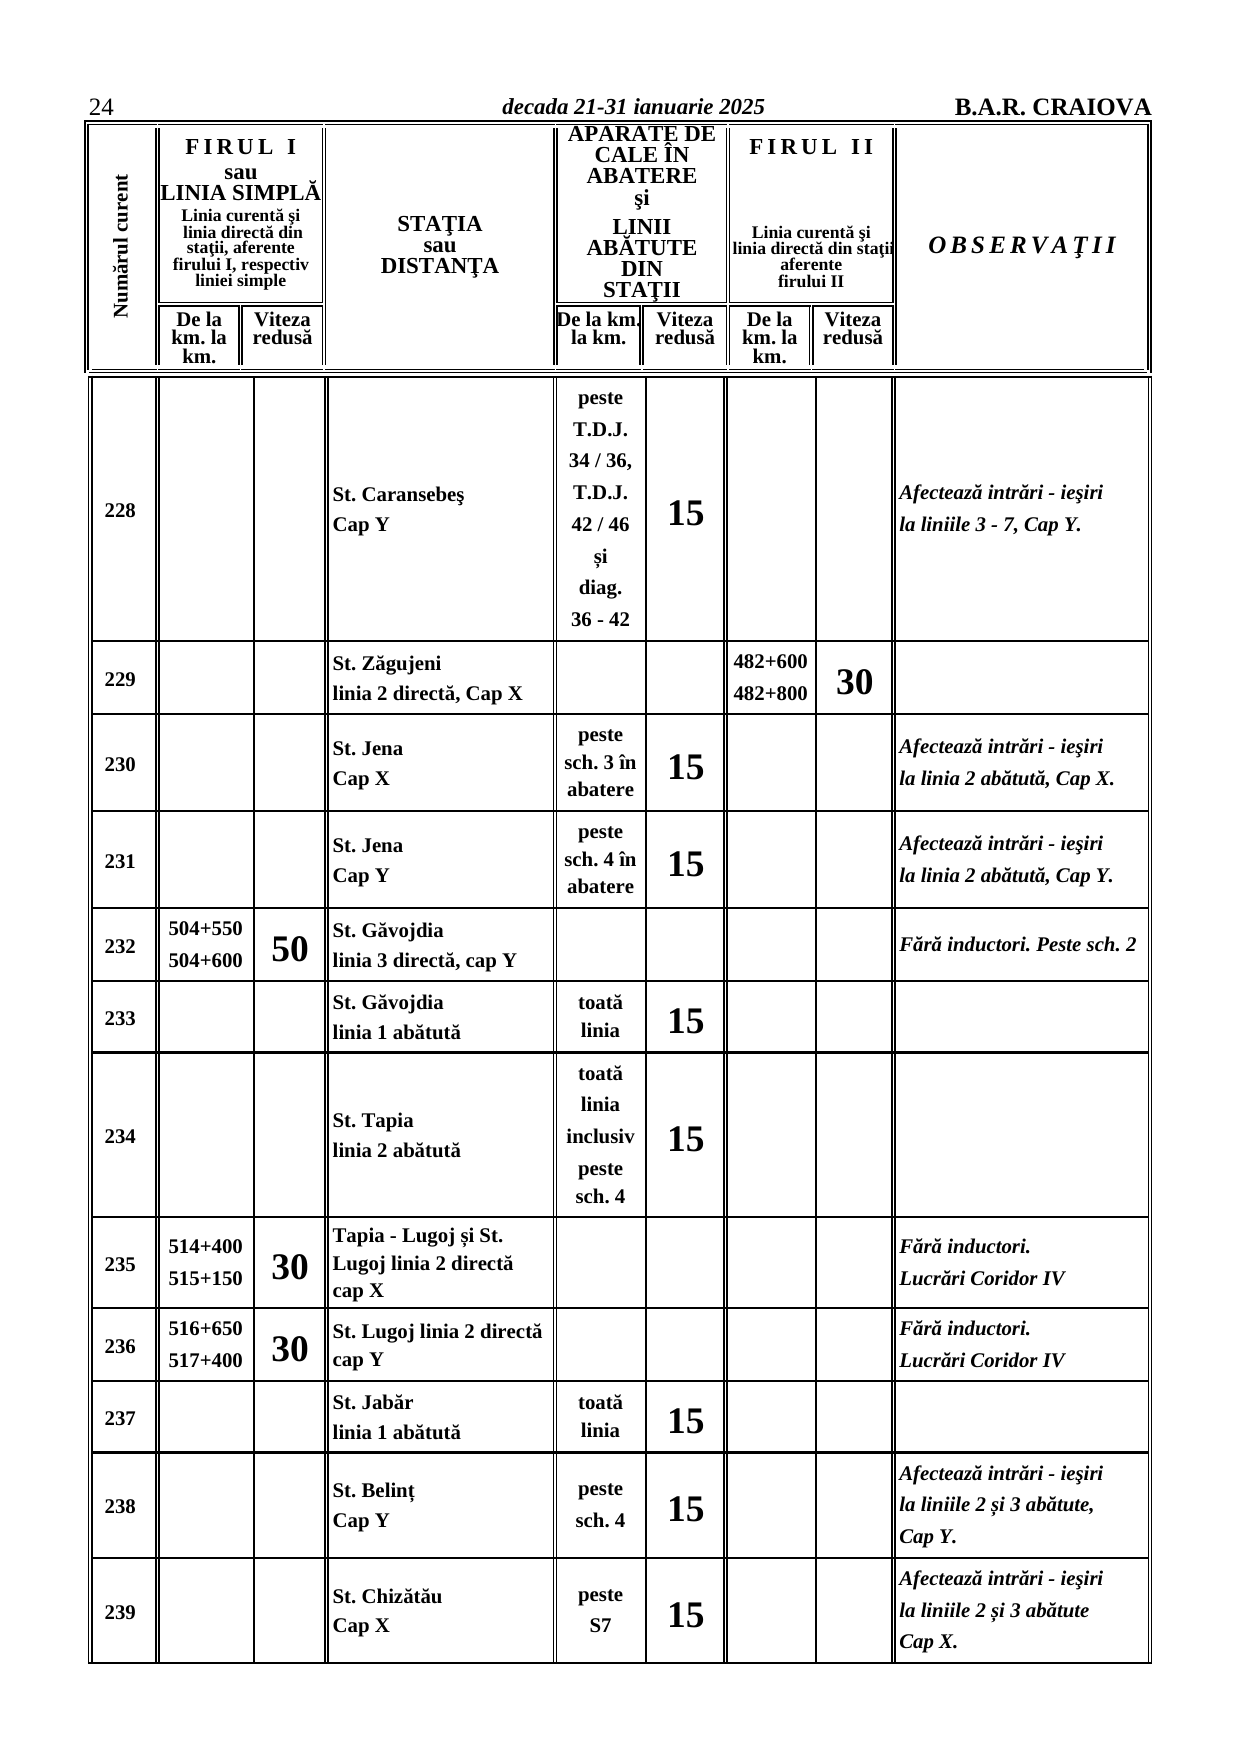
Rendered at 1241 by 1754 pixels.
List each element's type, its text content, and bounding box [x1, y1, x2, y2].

table_cell [93, 715, 155, 810]
table_cell [896, 642, 1148, 713]
table_cell St. Caransebeş Cap Y [329, 378, 553, 639]
table_cell St. Jena Cap Y [329, 812, 553, 907]
table_cell [817, 1309, 891, 1380]
table_cell [896, 1054, 1148, 1216]
table_cell 15 [647, 1559, 723, 1662]
table_cell [817, 378, 891, 639]
table_cell [728, 1054, 815, 1216]
table_cell toată linia [557, 982, 645, 1051]
table_cell [728, 1218, 815, 1307]
table_cell [817, 1054, 891, 1216]
table_cell St. Lugoj linia 2 directă cap Y [329, 1309, 553, 1380]
table_cell 15 [647, 982, 723, 1051]
table_cell 15 [647, 1054, 723, 1216]
table_cell [160, 378, 253, 639]
table_cell St. Găvojdia linia 3 directă, cap Y [329, 909, 553, 980]
table_cell [817, 982, 891, 1051]
table_cell [817, 812, 891, 907]
table_cell peste T.D.J. 34 / 36, T.D.J. 42 / 46 și diag. 36 - 42 [557, 378, 645, 639]
table_cell Fără inductori. Peste sch. 2 [896, 909, 1148, 980]
table_cell [728, 812, 815, 907]
table_cell St. Tapia linia 2 abătută [329, 1054, 553, 1216]
table_cell [93, 1382, 155, 1451]
table_cell [817, 1454, 891, 1557]
table_cell [93, 378, 155, 639]
table_cell [255, 642, 324, 713]
table_cell [160, 982, 253, 1051]
table_cell [93, 812, 155, 907]
table_cell [647, 909, 723, 980]
table_cell Tapia - Lugoj și St. Lugoj linia 2 directă cap X [329, 1218, 553, 1307]
table_cell [557, 909, 645, 980]
table_cell [160, 1559, 253, 1662]
table_cell [255, 1382, 324, 1451]
table_cell [255, 378, 324, 639]
table_cell [160, 1454, 253, 1557]
table_cell 30 [255, 1309, 324, 1380]
table_cell 30 [817, 642, 891, 713]
table_cell St. Zăgujeni linia 2 directă, Cap X [329, 642, 553, 713]
table_cell 30 [255, 1218, 324, 1307]
table_cell peste sch. 4 [557, 1454, 645, 1557]
table_cell Afectează intrări - ieşiri la linia 2 abătută, Cap Y. [896, 812, 1148, 907]
table_cell 516+650 517+400 [160, 1309, 253, 1380]
table_cell [93, 1054, 155, 1216]
table_cell [647, 1218, 723, 1307]
table_cell [160, 642, 253, 713]
table_cell [255, 1054, 324, 1216]
table_cell [817, 909, 891, 980]
table_cell [728, 1382, 815, 1451]
table_cell [817, 1382, 891, 1451]
table_cell [728, 982, 815, 1051]
table_cell [817, 1559, 891, 1662]
table_cell [255, 812, 324, 907]
table_cell 15 [647, 812, 723, 907]
table_cell [557, 1218, 645, 1307]
table_cell [160, 715, 253, 810]
table_cell [93, 1454, 155, 1557]
table_cell [160, 1054, 253, 1216]
table_cell [255, 1454, 324, 1557]
table_cell [728, 378, 815, 639]
table_cell Fără inductori. Lucrări Coridor IV [896, 1309, 1148, 1380]
table_cell peste sch. 4 în abatere [557, 812, 645, 907]
table_cell Afectează intrări - ieşiri la liniile 2 și 3 abătute Cap X. [896, 1559, 1148, 1662]
table_cell [93, 982, 155, 1051]
table_cell St. Belinț Cap Y [329, 1454, 553, 1557]
table_cell peste sch. 3 în abatere [557, 715, 645, 810]
table_cell [93, 1309, 155, 1380]
table_cell [896, 1382, 1148, 1451]
table_cell toată linia inclusiv peste sch. 4 [557, 1054, 645, 1216]
table_cell 504+550 504+600 [160, 909, 253, 980]
table_cell [817, 1218, 891, 1307]
table_cell [557, 1309, 645, 1380]
table_cell [728, 715, 815, 810]
table_cell [728, 1454, 815, 1557]
table_cell 15 [647, 1382, 723, 1451]
table_cell 50 [255, 909, 324, 980]
table_cell [255, 715, 324, 810]
table_cell Afectează intrări - ieşiri la linia 2 abătută, Cap X. [896, 715, 1148, 810]
table_cell St. Jena Cap X [329, 715, 553, 810]
table_cell [255, 1559, 324, 1662]
table_cell [817, 715, 891, 810]
table_cell [93, 1218, 155, 1307]
table_cell [647, 642, 723, 713]
table_cell [93, 1559, 155, 1662]
table_cell 15 [647, 378, 723, 639]
table_cell toată linia [557, 1382, 645, 1451]
table_cell 15 [647, 715, 723, 810]
table_cell 514+400 515+150 [160, 1218, 253, 1307]
table_cell [896, 982, 1148, 1051]
table_cell Afectează intrări - ieşiri la liniile 2 și 3 abătute, Cap Y. [896, 1454, 1148, 1557]
table_cell Fără inductori. Lucrări Coridor IV [896, 1218, 1148, 1307]
table_cell [93, 909, 155, 980]
table_cell 482+600 482+800 [728, 642, 815, 713]
table_cell [728, 1559, 815, 1662]
table_cell [93, 642, 155, 713]
table_cell [728, 1309, 815, 1380]
table_cell St. Jabăr linia 1 abătută [329, 1382, 553, 1451]
table_cell Afectează intrări - ieşiri la liniile 3 - 7, Cap Y. [896, 378, 1148, 639]
table_cell St. Chizătău Cap X [329, 1559, 553, 1662]
table_cell peste S7 [557, 1559, 645, 1662]
table_cell 15 [647, 1454, 723, 1557]
table_cell [557, 642, 645, 713]
table_cell [160, 1382, 253, 1451]
table_cell St. Găvojdia linia 1 abătută [329, 982, 553, 1051]
table_cell [647, 1309, 723, 1380]
table_cell [255, 982, 324, 1051]
table_cell [160, 812, 253, 907]
table_cell [728, 909, 815, 980]
